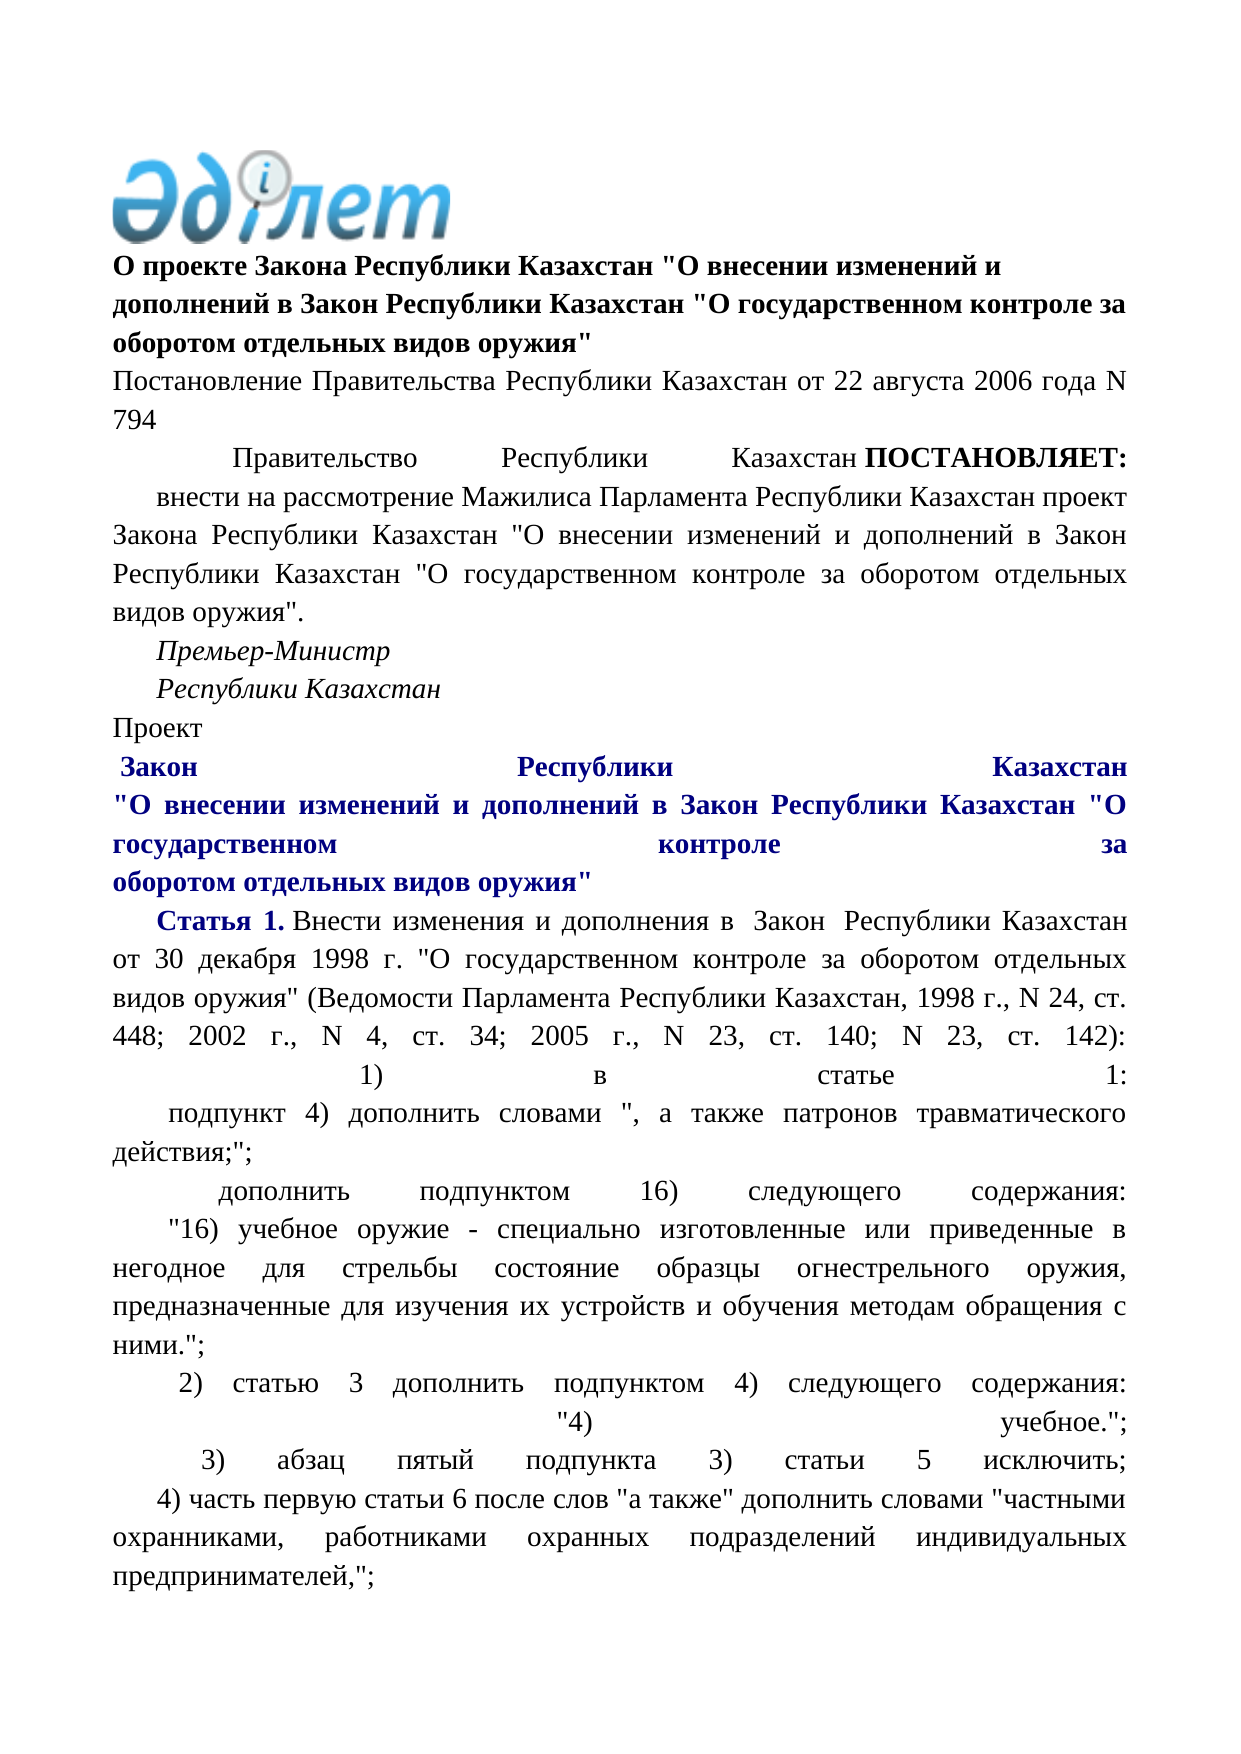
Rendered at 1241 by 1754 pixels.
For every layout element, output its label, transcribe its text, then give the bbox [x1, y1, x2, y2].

text Премьер-Министр Республики Казахстан [112, 633, 1128, 705]
text Закон Республики Казахстан "О внесении изменений и дополнений в Закон Республики Казахстан "О государственном контроле за оборотом отдельных видов оружия" [112, 749, 1128, 898]
text О проекте Закона Республики Казахстан "О внесении изменений и дополнений в Закон Республики Казахстан "О государственном контроле за оборотом отдельных видов оружия" [112, 248, 1128, 358]
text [112, 903, 1128, 1592]
text Правительство Республики Казахстан ПОСТАНОВЛЯЕТ: внести на рассмотрение Мажилиса Парламента Республики Казахстан проект Закона Республики Казахстан "О внесении изменений и дополнений в Закон Республики Казахстан "О государственном контроле за оборотом отдельных видов оружия". [112, 440, 1128, 628]
text Постановление Правительства Республики Казахстан от 22 августа 2006 года N 794 [112, 363, 1128, 435]
text Проект [112, 710, 1128, 744]
picture [112, 150, 451, 244]
